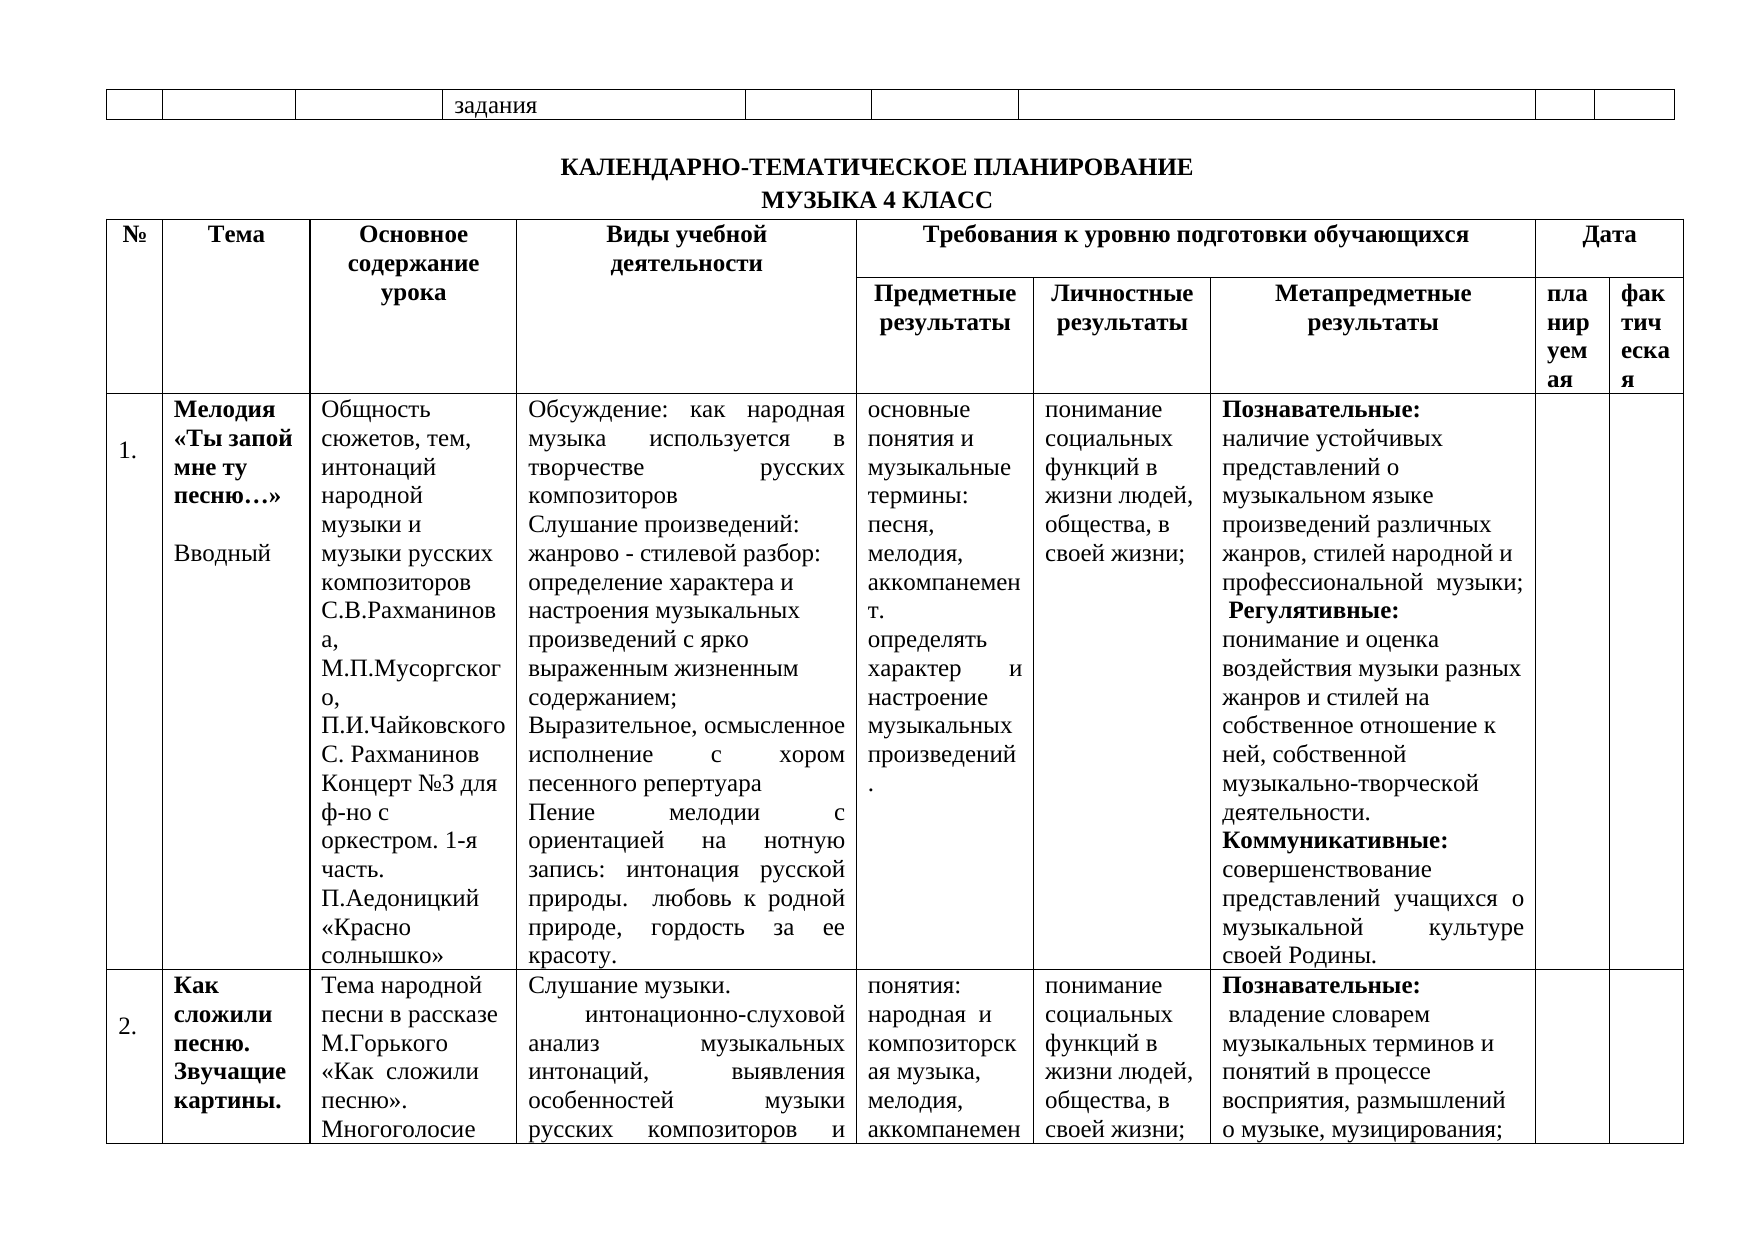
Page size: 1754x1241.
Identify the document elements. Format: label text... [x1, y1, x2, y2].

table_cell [857, 970, 1033, 1143]
table_header Требования к уровню подготовки обучающихся [857, 220, 1535, 277]
table_header № [107, 220, 162, 393]
table_header Дата [1536, 220, 1683, 277]
table_cell Обсуждение: как народная музыка используется в творчестве русских композиторов Слушание произведений: жанрово - стилевой разбор: определение характера и настроения музыкальных произведений с ярко выраженным жизненным содержанием; Выразительное, осмысленное исполнение с хором песенного репертуара Пение мелодии с ориентацией на нотную запись: интонация русской природы. любовь к родной природе, гордость за ее красоту. [517, 394, 856, 969]
table_cell [1595, 90, 1674, 118]
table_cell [1211, 970, 1535, 1143]
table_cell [311, 970, 516, 1143]
table_cell планируемая [1536, 278, 1609, 393]
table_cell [872, 90, 1018, 118]
table_cell Метапредметные результаты [1211, 278, 1535, 393]
table_cell основные понятия и музыкальные термины: песня, мелодия, аккомпанемент. определять характер и настроение музыкальных произведений. [857, 394, 1033, 969]
table_cell фактическая [1610, 278, 1683, 393]
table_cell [163, 90, 295, 118]
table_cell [746, 90, 871, 118]
text КАЛЕНДАРНО-ТЕМАТИЧЕСКОЕ ПЛАНИРОВАНИЕ [118, 152, 1636, 181]
table_cell 1. [107, 394, 162, 969]
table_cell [296, 90, 442, 118]
table_cell [1610, 970, 1683, 1143]
table_cell [1536, 394, 1609, 969]
table_header Тема [163, 220, 309, 393]
table_cell 2. [107, 970, 162, 1143]
table_cell [1536, 970, 1609, 1143]
text МУЗЫКА 4 КЛАСС [118, 186, 1636, 214]
table_cell Личностные результаты [1034, 278, 1210, 393]
table_cell понимание социальных функций в жизни людей, общества, в своей жизни; [1034, 394, 1210, 969]
table_cell 34 [107, 90, 162, 118]
table_header Основное содержание урока [311, 220, 516, 393]
table_header Виды учебной деятельности [517, 220, 856, 393]
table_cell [1034, 970, 1210, 1143]
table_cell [1019, 90, 1535, 118]
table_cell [163, 970, 309, 1143]
table_cell Предметные результаты [857, 278, 1033, 393]
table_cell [517, 970, 856, 1143]
table_cell [1610, 394, 1683, 969]
table_cell Общность сюжетов, тем, интонаций народной музыки и музыки русских композиторов С.В.Рахманинова, М.П.Мусоргского, П.И.Чайковского С. Рахманинов Концерт №3 для ф-но с оркестром. 1-я часть. П.Аедоницкий «Красно солнышко» [311, 394, 516, 969]
table_cell Мелодия «Ты запой мне ту песню…» Вводный [163, 394, 309, 969]
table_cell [443, 90, 745, 118]
table_cell Познавательные: наличие устойчивых представлений о музыкальном языке произведений различных жанров, стилей народной и профессиональной музыки; Регулятивные: понимание и оценка воздействия музыки разных жанров и стилей на собственное отношение к ней, собственной музыкально-творческой деятельности. Коммуникативные: совершенствование представлений учащихся о музыкальной культуре своей Родины. [1211, 394, 1535, 969]
table_cell [1536, 90, 1594, 118]
